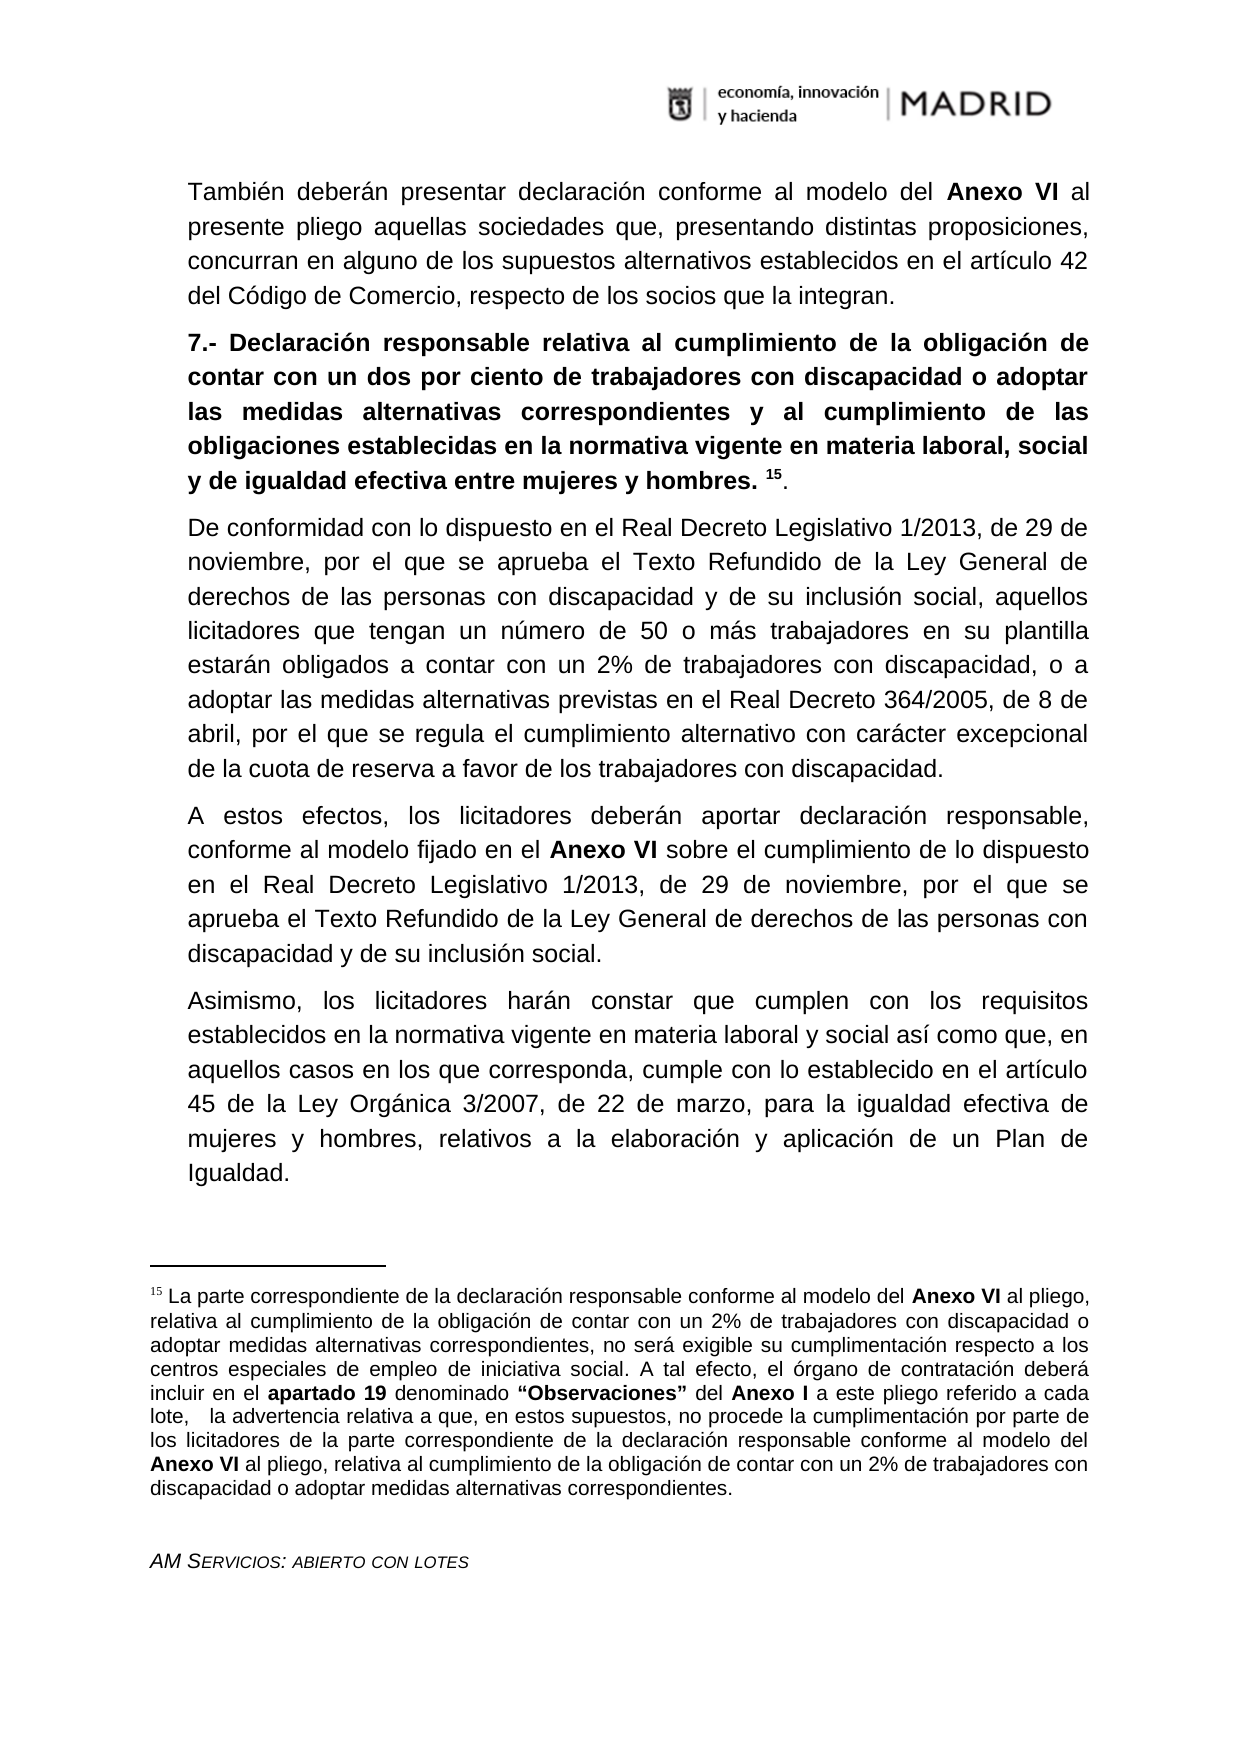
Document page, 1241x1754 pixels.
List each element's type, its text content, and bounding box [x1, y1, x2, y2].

text De conformidad con lo dispuesto en el Real Decreto Legislativo 1/2013, de 29 de noviembre, por el que se aprueba el Texto Refundido de la Ley General de derechos de las personas con discapacidad y de su inclusión social, aquellos licitadores que tengan un número de 50 o más trabajadores en su plantilla estarán obligados a contar con un 2% de trabajadores con discapacidad, o a adoptar las medidas alternativas previstas en el Real Decreto 364/2005, de 8 de abril, por el que se regula el cumplimiento alternativo con carácter excepcional de la cuota de reserva a favor de los trabajadores con discapacidad. [112, 513, 1090, 783]
text A estos efectos, los licitadores deberán aportar declaración responsable, conforme al modelo fijado en el Anexo VI sobre el cumplimiento de lo dispuesto en el Real Decreto Legislativo 1/2013, de 29 de noviembre, por el que se aprueba el Texto Refundido de la Ley General de derechos de las personas con discapacidad y de su inclusión social. [187, 801, 1090, 968]
text Asimismo, los licitadores harán constar que cumplen con los requisitos establecidos en la normativa vigente en materia laboral y social así como que, en aquellos casos en los que corresponda, cumple con lo establecido en el artículo 45 de la Ley Orgánica 3/2007, de 22 de marzo, para la igualdad efectiva de mujeres y hombres, relativos a la elaboración y aplicación de un Plan de Igualdad. [187, 986, 1090, 1187]
list 7.- Declaración responsable relativa al cumplimiento de la obligación de contar con un dos por ciento de trabajadores con discapacidad o adoptar las medidas alternativas correspondientes y al cumplimiento de las obligaciones establecidas en la normativa vigente en materia laboral, social y de igualdad efectiva entre mujeres y hombres. . [187, 328, 1090, 494]
text También deberán presentar declaración conforme al modelo del Anexo VI al presente pliego aquellas sociedades que, presentando distintas proposiciones, concurran en alguno de los supuestos alternativos establecidos en el artículo 42 del Código de Comercio, respecto de los socios que la integran. [187, 177, 1090, 309]
picture [647, 75, 1068, 142]
